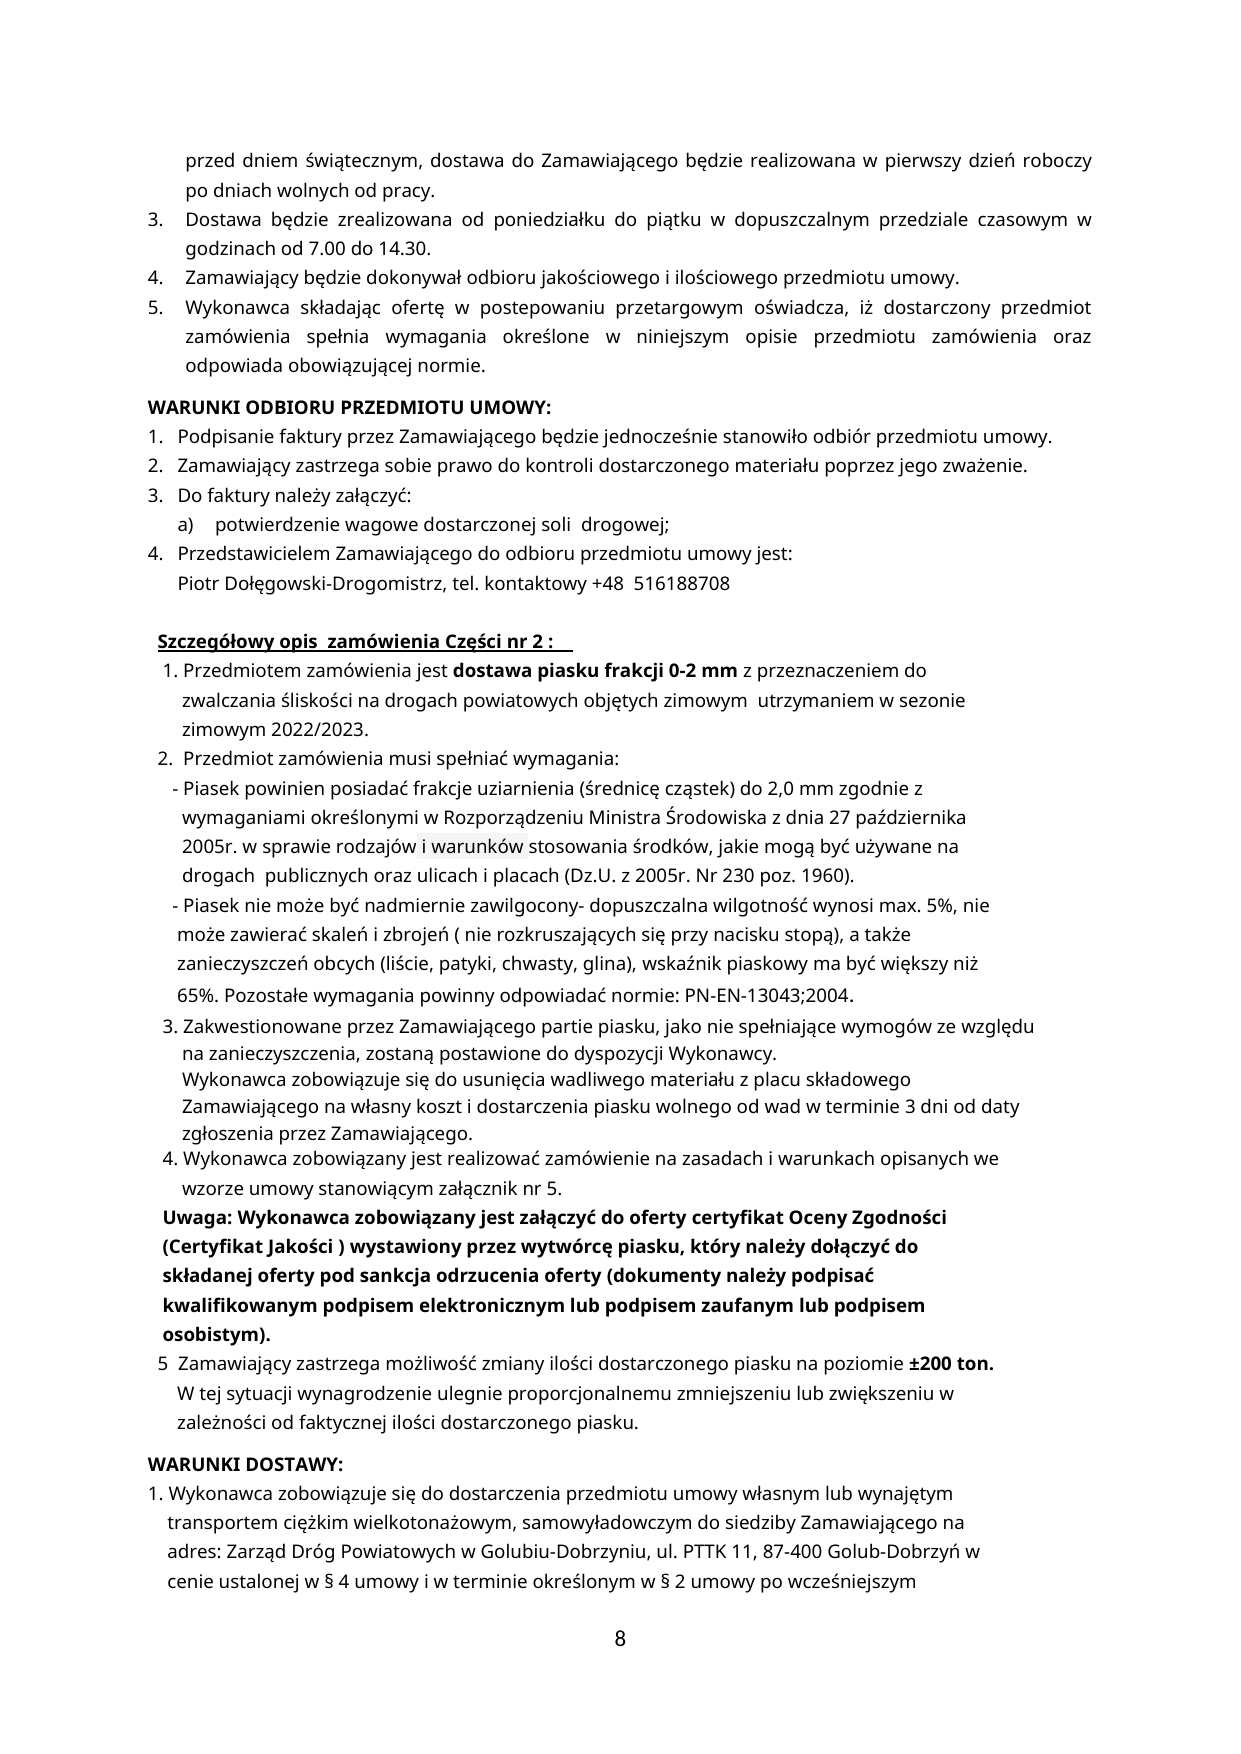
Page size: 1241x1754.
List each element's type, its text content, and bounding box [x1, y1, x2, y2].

text 3. Zakwestionowane przez Zamawiającego partie piasku, jako nie spełniające wymogów ze względu [148, 1013, 1096, 1039]
text 2005r. w sprawie rodzajów i warunków stosowania środków, jakie mogą być używane na [148, 833, 417, 859]
text 2. Przedmiot zamówienia musi spełniać wymagania: [148, 746, 1093, 771]
text W tej sytuacji wynagrodzenie ulegnie proporcjonalnemu zmniejszeniu lub zwiększeniu w [148, 1380, 1093, 1405]
list Zamawiający będzie dokonywał odbioru jakościowego i ilościowego przedmiotu umowy. [148, 265, 1093, 290]
text na zanieczyszczenia, zostaną postawione do dyspozycji Wykonawcy. [148, 1040, 1096, 1066]
list Dostawa będzie zrealizowana od poniedziałku do piątku w dopuszczalnym przedziale czasowym w godzinach od 7.00 do 14.30. [148, 206, 1093, 261]
text 5 Zamawiający zastrzega możliwość zmiany ilości dostarczonego piasku na poziomie ±200 ton. [148, 1351, 1093, 1376]
list Wykonawca składając ofertę w postepowaniu przetargowym oświadcza, iż dostarczony przedmiot zamówienia spełnia wymagania określone w niniejszym opisie przedmiotu zamówienia oraz odpowiada obowiązującej normie. [148, 294, 1093, 378]
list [148, 148, 1093, 202]
text Szczegółowy opis zamówienia Części nr 2 : [148, 628, 1093, 654]
text 1. Przedmiotem zamówienia jest dostawa piasku frakcji 0-2 mm z przeznaczeniem do [148, 658, 1093, 683]
text WARUNKI ODBIORU PRZEDMIOTU UMOWY: [148, 394, 1093, 420]
text drogach publicznych oraz ulicach i placach (Dz.U. z 2005r. Nr 230 poz. 1960). [148, 863, 1093, 888]
text 1. Wykonawca zobowiązuje się do dostarczenia przedmiotu umowy własnym lub wynajętym [148, 1480, 1093, 1506]
text adres: Zarząd Dróg Powiatowych w Golubiu-Dobrzyniu, ul. PTTK 11, 87-400 Golub-Dobrzyń w [148, 1539, 1093, 1564]
text (Certyfikat Jakości ) wystawiony przez wytwórcę piasku, który należy dołączyć do [148, 1233, 1093, 1259]
text zależności od faktycznej ilości dostarczonego piasku. [148, 1409, 1093, 1434]
text zimowym 2022/2023. [148, 716, 1093, 742]
text 65%. Pozostałe wymagania powinny odpowiadać normie: PN-EN-13043;2004. [148, 980, 1093, 1008]
list Podpisanie faktury przez Zamawiającego będzie jednocześnie stanowiło odbiór przedmiotu umowy. [148, 423, 1093, 449]
list Zamawiający zastrzega sobie prawo do kontroli dostarczonego materiału poprzez jego zważenie. [148, 453, 1093, 478]
list potwierdzenie wagowe dostarczonej soli drogowej; [177, 511, 1093, 537]
text składanej oferty pod sankcja odrzucenia oferty (dokumenty należy podpisać [148, 1263, 1093, 1288]
text - Piasek nie może być nadmiernie zawilgocony- dopuszczalna wilgotność wynosi max. 5%, nie [148, 892, 1093, 917]
text wzorze umowy stanowiącym załącznik nr 5. [148, 1175, 1093, 1200]
text transportem ciężkim wielkotonażowym, samowyładowczym do siedziby Zamawiającego na [148, 1509, 1093, 1535]
text 4. Wykonawca zobowiązany jest realizować zamówienie na zasadach i warunkach opisanych we [148, 1146, 1093, 1171]
text WARUNKI DOSTAWY: [148, 1451, 1093, 1476]
text osobistym). [148, 1321, 1093, 1347]
text Piotr Dołęgowski-Drogomistrz, tel. kontaktowy +48 516188708 [177, 570, 1093, 595]
list Do faktury należy załączyć: [148, 482, 1093, 508]
text cenie ustalonej w § 4 umowy i w terminie określonym w § 2 umowy po wcześniejszym [148, 1568, 1093, 1593]
text - Piasek powinien posiadać frakcje uziarnienia (średnicę cząstek) do 2,0 mm zgodnie z [148, 775, 1093, 800]
list Przedstawicielem Zamawiającego do odbioru przedmiotu umowy jest: [148, 541, 1093, 566]
text Zamawiającego na własny koszt i dostarczenia piasku wolnego od wad w terminie 3 dni od daty [148, 1093, 1096, 1119]
text zgłoszenia przez Zamawiającego. [148, 1120, 1096, 1146]
text Uwaga: Wykonawca zobowiązany jest załączyć do oferty certyfikat Oceny Zgodności [148, 1204, 1093, 1230]
text zanieczyszczeń obcych (liście, patyki, chwasty, glina), wskaźnik piaskowy ma być większy niż [148, 950, 1093, 976]
text 2005r. w sprawie rodzajów i warunków stosowania środków, jakie mogą być używane na [528, 833, 1093, 859]
text Wykonawca zobowiązuje się do usunięcia wadliwego materiału z placu składowego [148, 1067, 1096, 1092]
text może zawierać skaleń i zbrojeń ( nie rozkruszających się przy nacisku stopą), a także [148, 921, 1093, 947]
text kwalifikowanym podpisem elektronicznym lub podpisem zaufanym lub podpisem [148, 1292, 1093, 1317]
text zwalczania śliskości na drogach powiatowych objętych zimowym utrzymaniem w sezonie [148, 687, 1093, 712]
text wymaganiami określonymi w Rozporządzeniu Ministra Środowiska z dnia 27 października [148, 804, 1093, 829]
